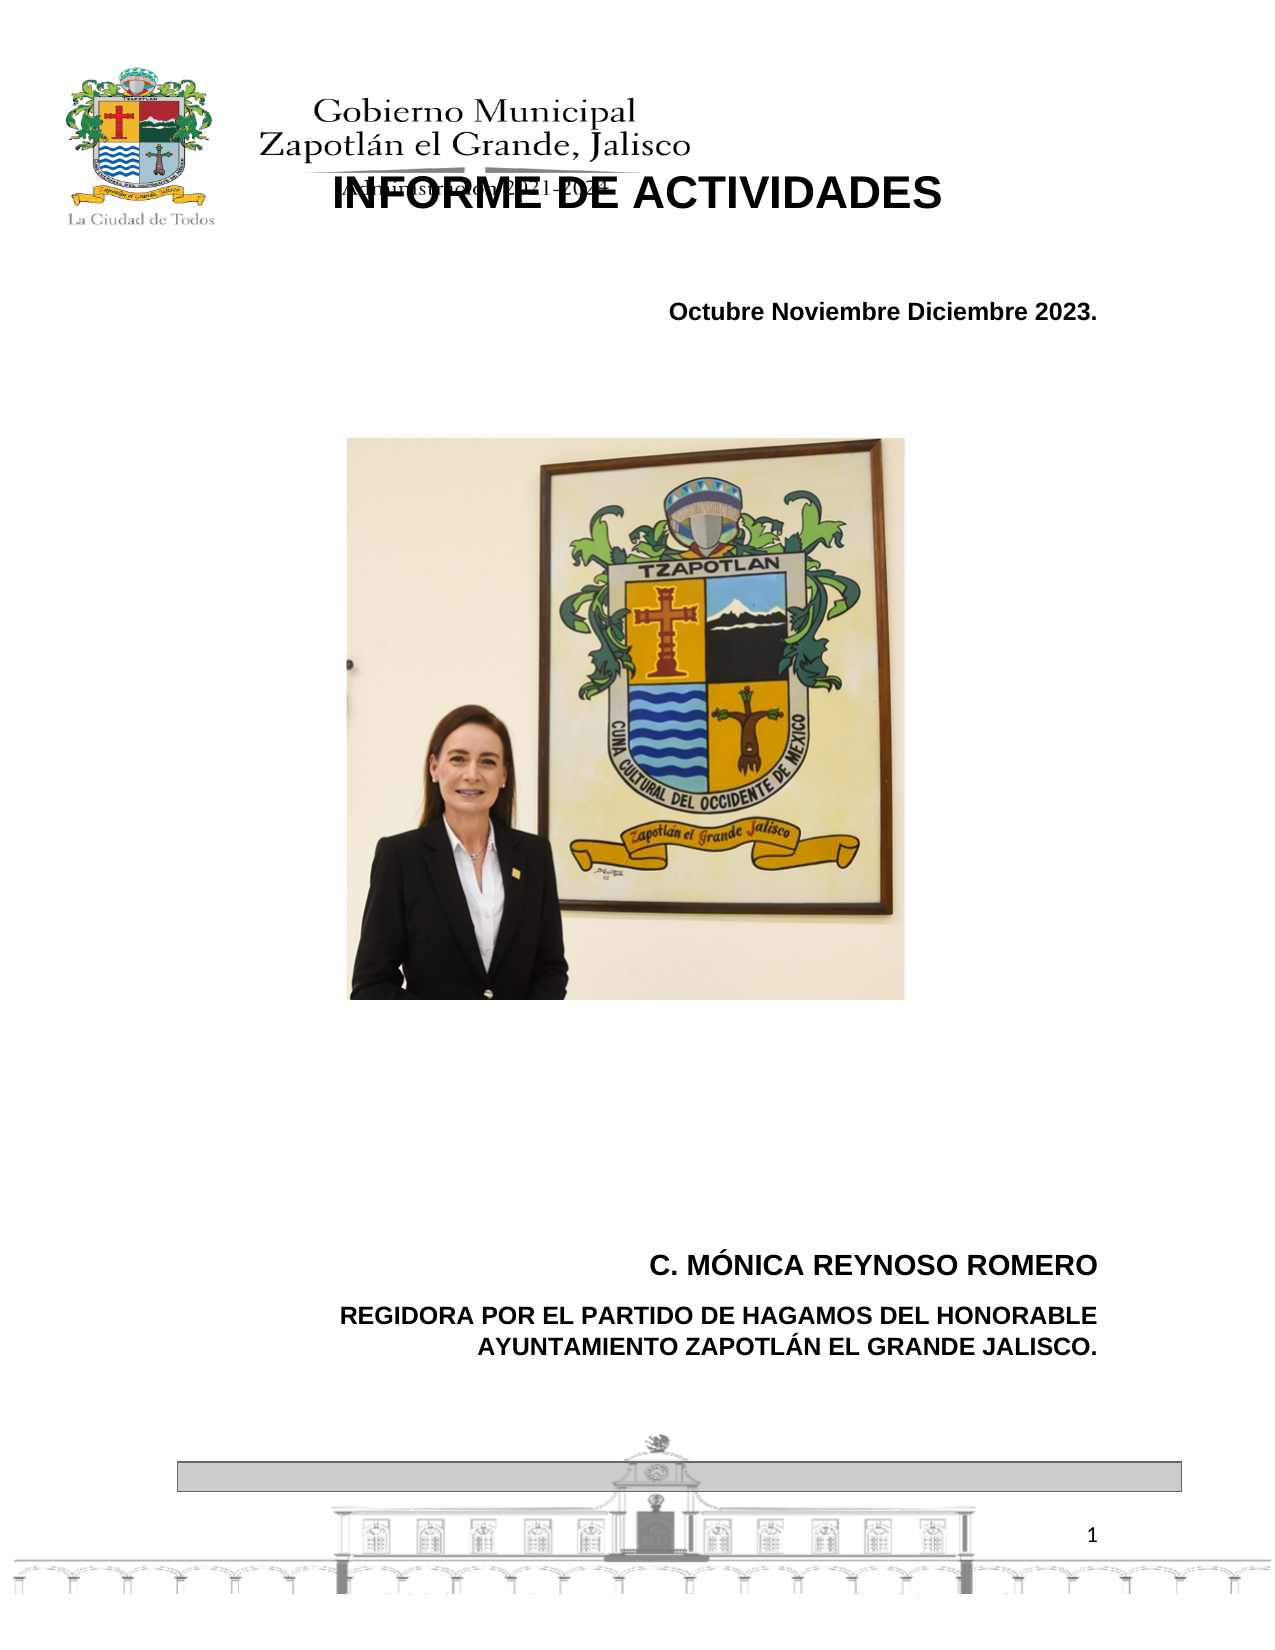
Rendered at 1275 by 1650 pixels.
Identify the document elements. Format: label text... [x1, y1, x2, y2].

text Octubre Noviembre Diciembre 2023. [177, 297, 1098, 326]
picture [345, 438, 904, 998]
picture [48, 20, 1275, 258]
text REGIDORA POR EL PARTIDO DE HAGAMOS DEL HONORABLE AYUNTAMIENTO ZAPOTLÁN EL GRANDE JALISCO. [177, 1301, 1098, 1361]
text C. MÓNICA REYNOSO ROMERO [177, 1248, 1098, 1282]
picture [0, 1420, 1272, 1594]
